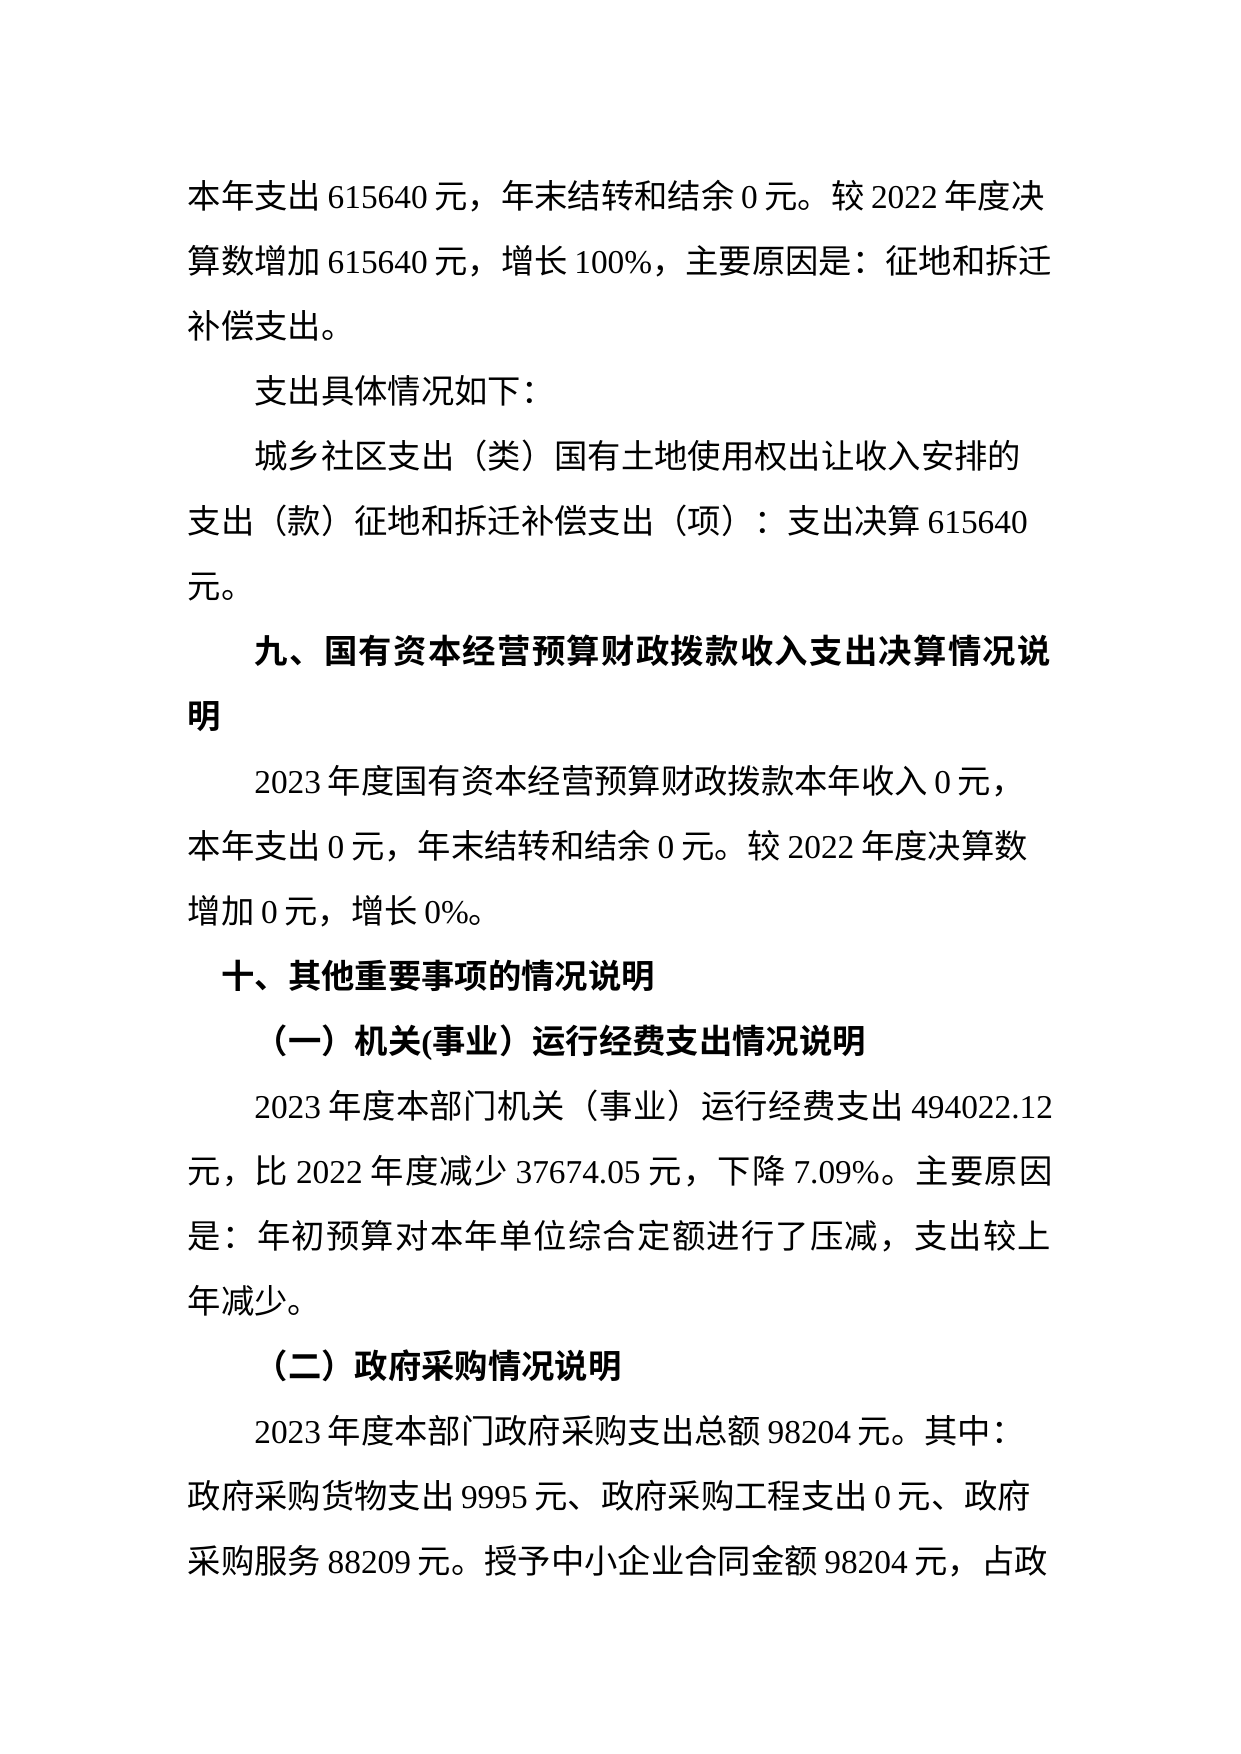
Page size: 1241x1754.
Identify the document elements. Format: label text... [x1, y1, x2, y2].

text 2023年度国有资本经营预算财政拨款本年收入0元，本年支出0元，年末结转和结余0元。较2022年度决算数增加0元，增长0%。 [187, 747, 1053, 942]
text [187, 1397, 1053, 1592]
text 2023年度本部门机关（事业）运行经费支出494022.12元，比2022年度减少37674.05元，下降7.09%。主要原因是：年初预算对本年单位综合定额进行了压减，支出较上年减少。 [187, 1072, 1053, 1332]
text （二）政府采购情况说明 [187, 1332, 1053, 1397]
text 九、国有资本经营预算财政拨款收入支出决算情况说明 [187, 617, 1053, 747]
text 支出具体情况如下： [187, 357, 1053, 422]
subtitle 十、其他重要事项的情况说明 [187, 942, 1053, 1007]
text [187, 162, 1053, 357]
text （一）机关(事业）运行经费支出情况说明 [187, 1007, 1053, 1072]
text 城乡社区支出（类）国有土地使用权出让收入安排的支出（款）征地和拆迁补偿支出（项）：支出决算615640元。 [187, 422, 1053, 617]
